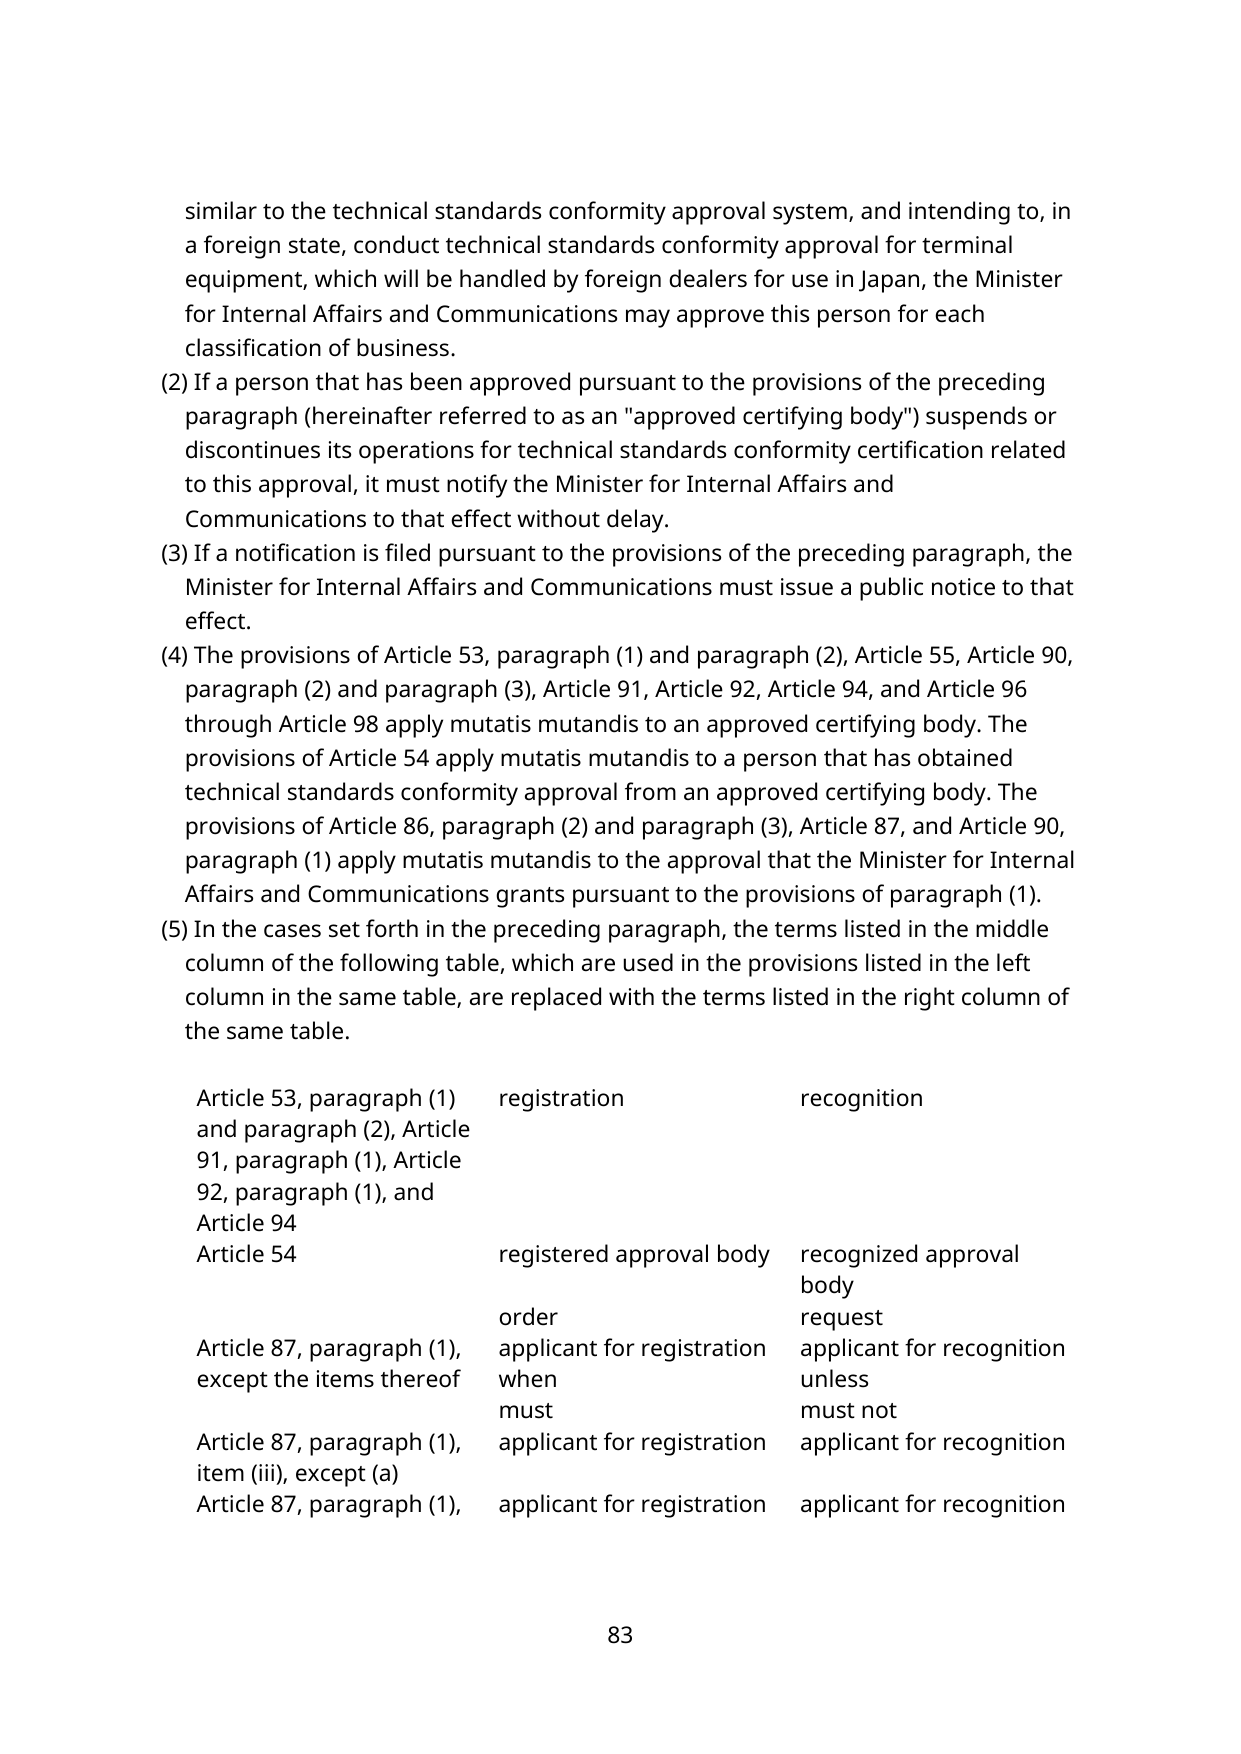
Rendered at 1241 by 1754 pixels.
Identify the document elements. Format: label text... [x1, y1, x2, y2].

table_header Article 53, paragraph (1) and paragraph (2), Article 91, paragraph (1), Article 92, paragraph (1), and Article 94 [185, 1082, 487, 1238]
table_cell Article 87, paragraph (1), except the items thereof [185, 1332, 487, 1426]
table_cell applicant for recognition [789, 1426, 1091, 1488]
table_cell when [487, 1363, 789, 1394]
table_cell recognized approval body [789, 1238, 1091, 1301]
text (4) The provisions of Article 53, paragraph (1) and paragraph (2), Article 55, Article 90, paragraph (2) and paragraph (3), Article 91, Article 92, Article 94, and Article 96 through Article 98 apply mutatis mutandis to an approved certifying body. The provisions of Article 54 apply mutatis mutandis to a person that has obtained technical standards conformity approval from an approved certifying body. The provisions of Article 86, paragraph (2) and paragraph (3), Article 87, and Article 90, paragraph (1) apply mutatis mutandis to the approval that the Minister for Internal Affairs and Communications grants pursuant to the provisions of paragraph (1). [161, 638, 1079, 911]
text (5) In the cases set forth in the preceding paragraph, the terms listed in the middle column of the following table, which are used in the provisions listed in the left column in the same table, are replaced with the terms listed in the right column of the same table. [161, 911, 1079, 1048]
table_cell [185, 1488, 487, 1519]
table_cell applicant for recognition [789, 1488, 1091, 1519]
table_cell unless [789, 1363, 1091, 1394]
table_cell must [487, 1395, 789, 1426]
table_cell Article 54 [185, 1238, 487, 1332]
table_cell Article 87, paragraph (1), item (iii), except (a) [185, 1426, 487, 1488]
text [161, 194, 1079, 364]
table_header recognition [789, 1082, 1091, 1238]
table_cell order [487, 1301, 789, 1332]
table_cell applicant for registration [487, 1332, 789, 1363]
text (3) If a notification is filed pursuant to the provisions of the preceding paragraph, the Minister for Internal Affairs and Communications must issue a public notice to that effect. [161, 535, 1079, 638]
table_cell applicant for registration [487, 1426, 789, 1488]
table_cell request [789, 1301, 1091, 1332]
table_cell applicant for registration [487, 1488, 789, 1519]
table_cell applicant for recognition [789, 1332, 1091, 1363]
table_header registration [487, 1082, 789, 1238]
text (2) If a person that has been approved pursuant to the provisions of the preceding paragraph (hereinafter referred to as an "approved certifying body") suspends or discontinues its operations for technical standards conformity certification related to this approval, it must notify the Minister for Internal Affairs and Communications to that effect without delay. [161, 364, 1079, 535]
table_cell must not [789, 1395, 1091, 1426]
table_cell registered approval body [487, 1238, 789, 1301]
